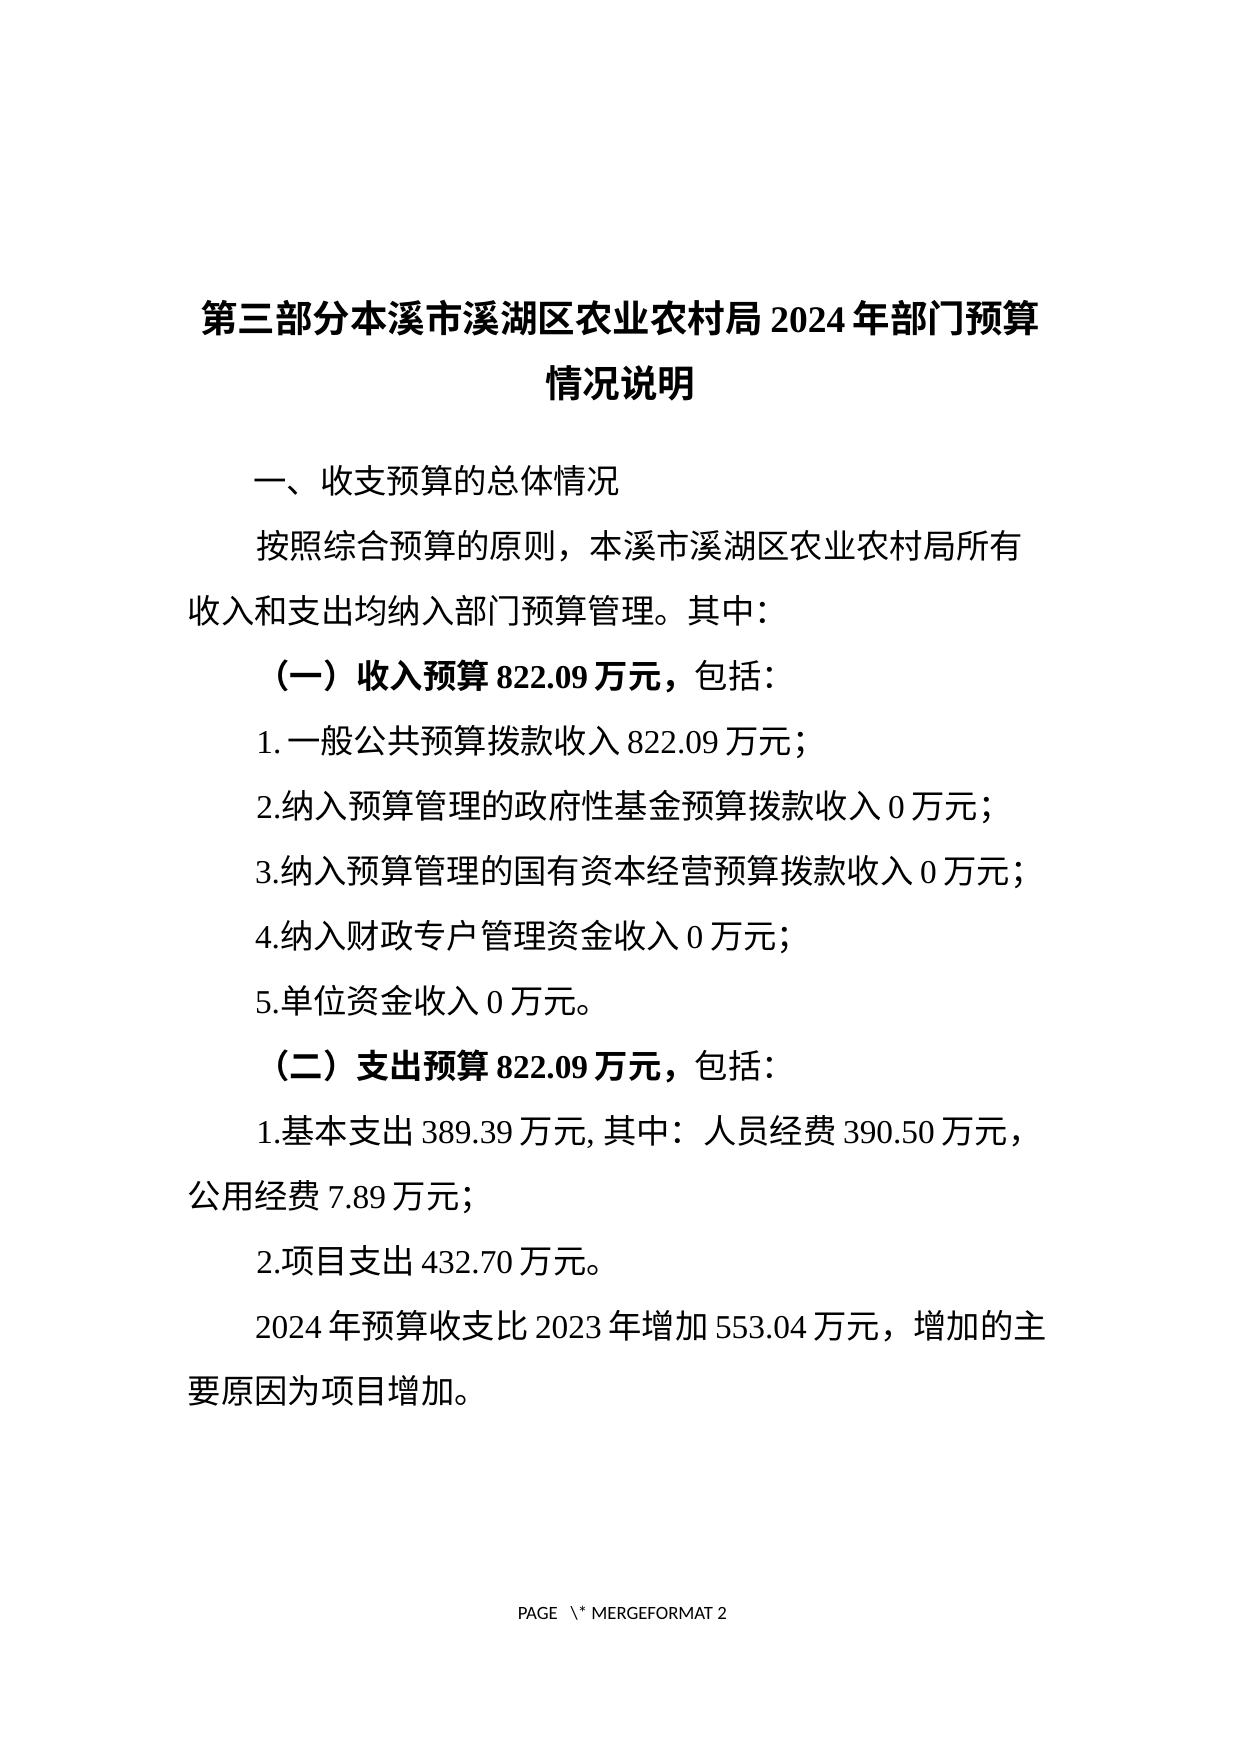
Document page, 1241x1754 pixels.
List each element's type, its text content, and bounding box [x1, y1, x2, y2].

text 一、收支预算的总体情况 [187, 446, 1053, 511]
text 3.纳入预算管理的国有资本经营预算拨款收入0万元； [187, 836, 1053, 901]
text 1.基本支出389.39万元, 其中：人员经费390.50万元，公用经费7.89万元； [187, 1096, 1053, 1226]
text 4.纳入财政专户管理资金收入0万元； [187, 901, 1053, 966]
text 按照综合预算的原则，本溪市溪湖区农业农村局所有收入和支出均纳入部门预算管理。其中： [187, 511, 1053, 641]
text 1. 一般公共预算拨款收入822.09万元； [187, 706, 1053, 771]
text 2.纳入预算管理的政府性基金预算拨款收入0万元； [187, 771, 1053, 836]
text （一）收入预算822.09万元，包括： [187, 641, 1053, 706]
text 2024年预算收支比2023年增加553.04万元，增加的主要原因为项目增加。 [187, 1291, 1053, 1421]
text （二）支出预算822.09万元，包括： [187, 1031, 1053, 1096]
text 2.项目支出432.70万元。 [187, 1226, 1053, 1291]
text 5.单位资金收入0万元。 [187, 966, 1053, 1031]
text 第三部分本溪市溪湖区农业农村局2024年部门预算情况说明 [187, 284, 1053, 414]
